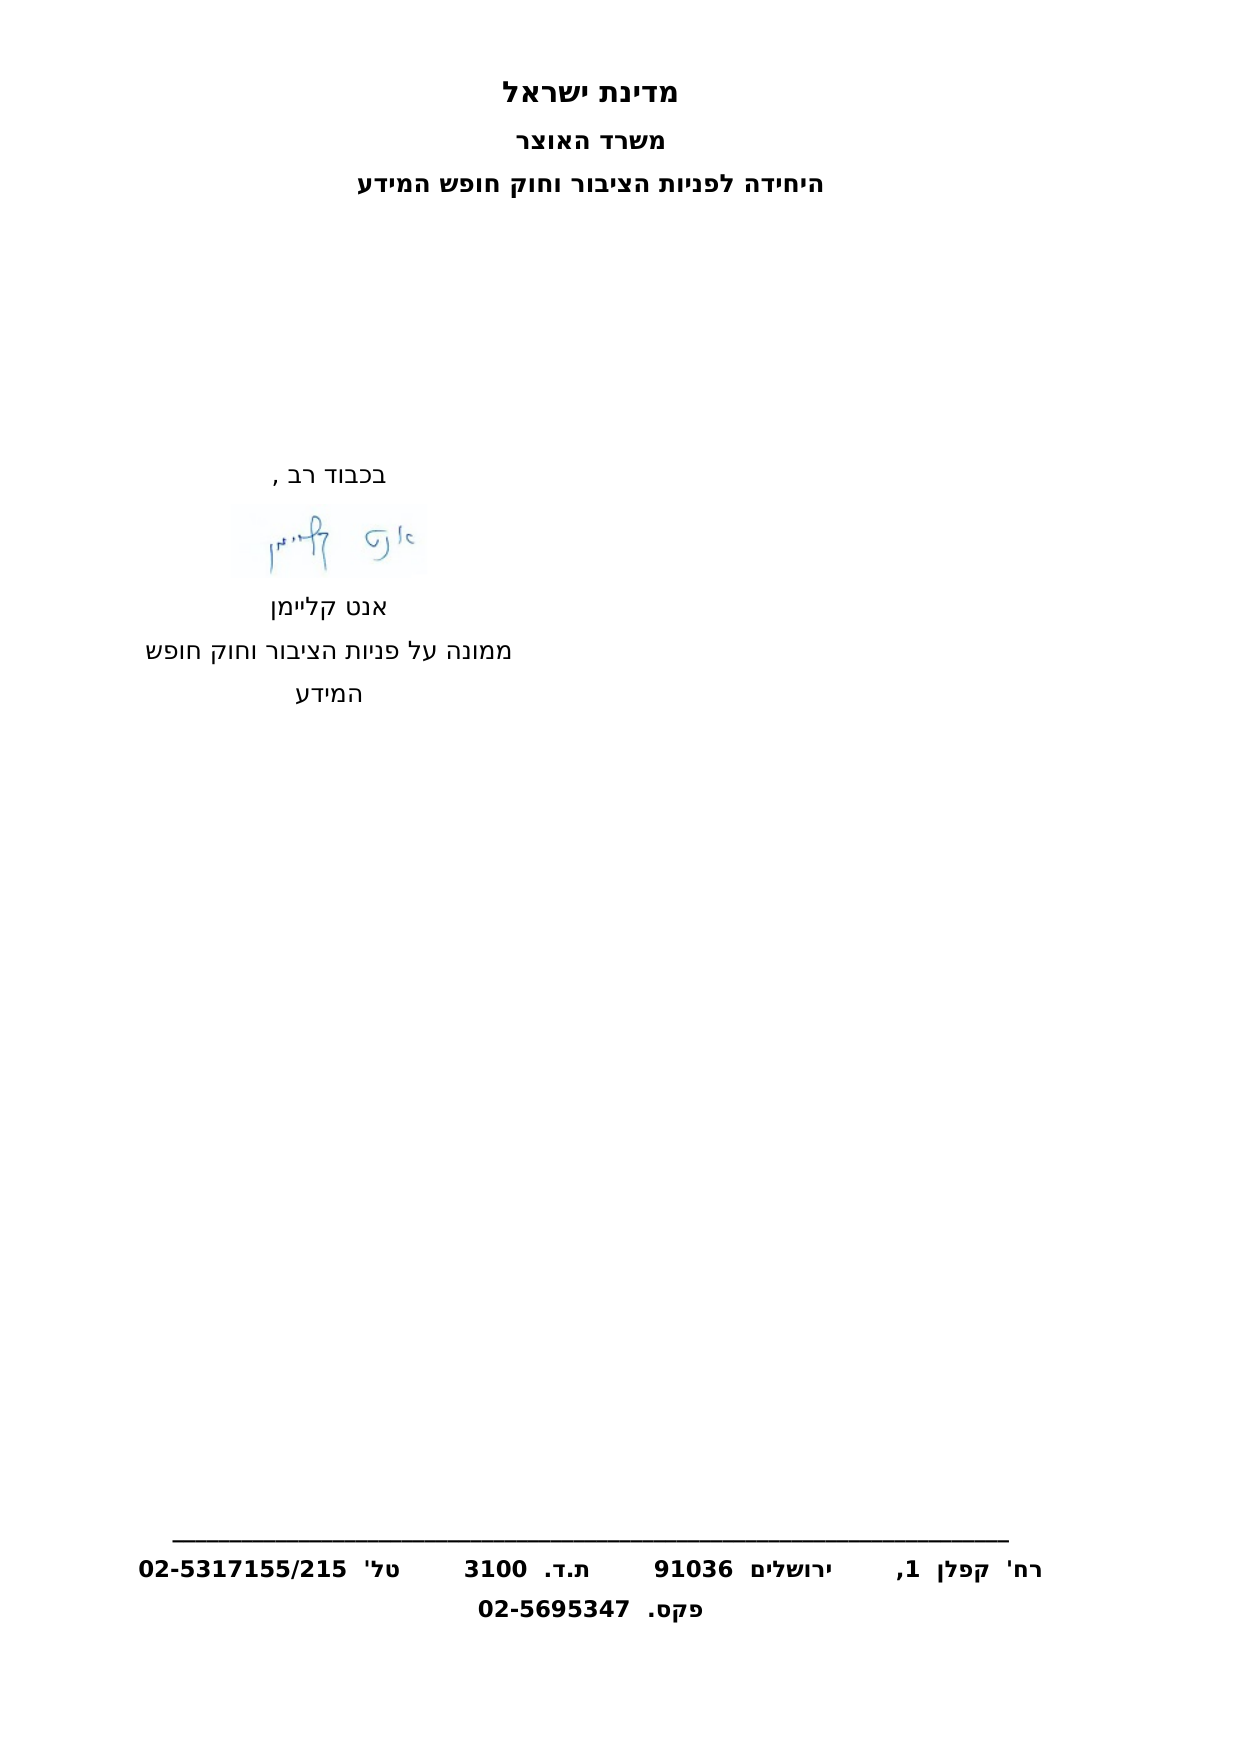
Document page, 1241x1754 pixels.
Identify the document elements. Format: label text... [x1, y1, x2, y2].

picture [230, 504, 428, 578]
text ממונה על פניות הציבור וחוק חופש המידע [118, 636, 540, 709]
text בכבוד רב , [118, 461, 540, 490]
text אנט קליימן [118, 592, 540, 621]
